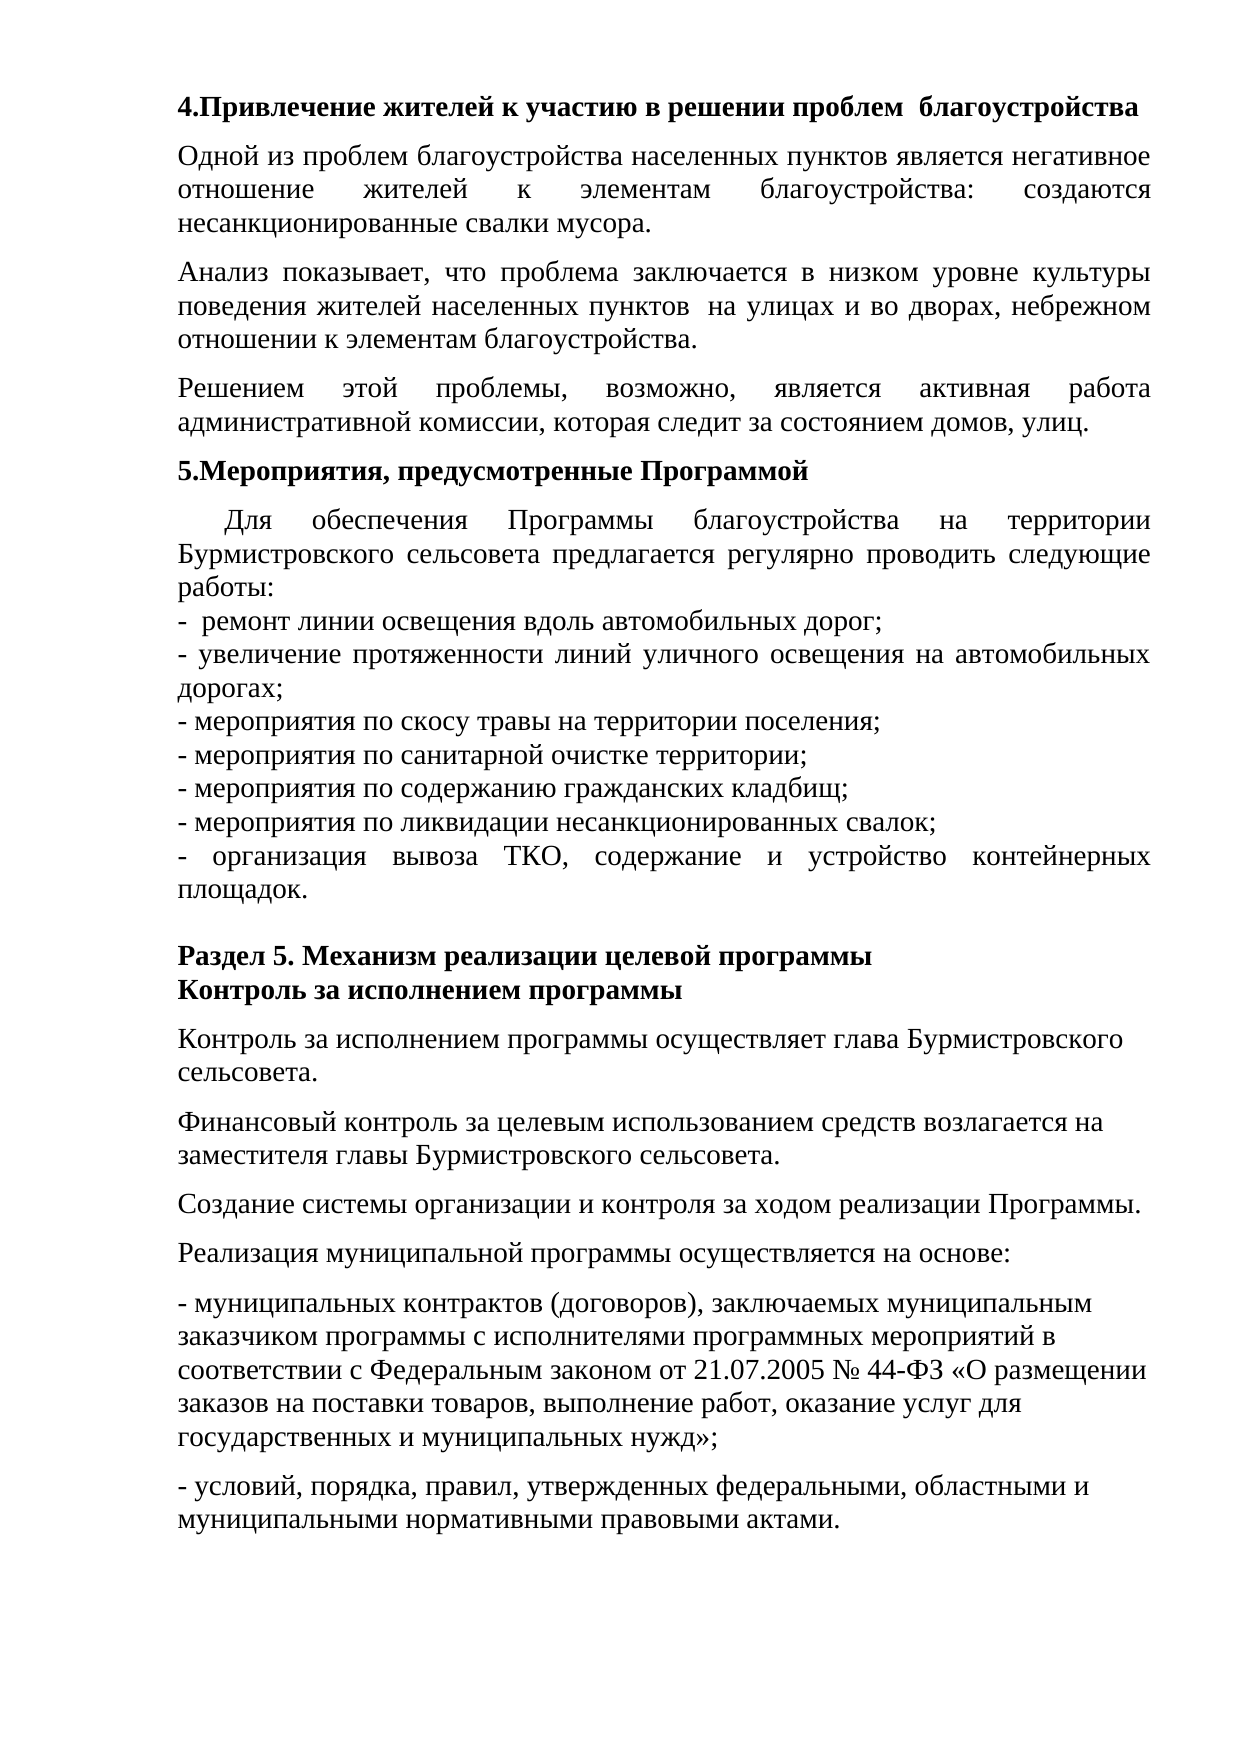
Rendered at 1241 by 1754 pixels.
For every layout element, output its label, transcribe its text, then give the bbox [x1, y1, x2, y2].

text 4.Привлечение жителей к участию в решении проблем благоустройства [177, 89, 1152, 122]
text Контроль за исполнением программы [177, 972, 1152, 1005]
text - мероприятия по санитарной очистке территории; - мероприятия по содержанию гражданских кладбищ; [177, 737, 1152, 804]
text Создание системы организации и контроля за ходом реализации Программы. [177, 1186, 1152, 1220]
text Контроль за исполнением программы осуществляет глава Бурмистровского сельсовета. [177, 1021, 1152, 1088]
text - условий, порядка, правил, утвержденных федеральными, областными и муниципальными нормативными правовыми актами. [177, 1468, 1152, 1535]
text Финансовый контроль за целевым использованием средств возлагается на заместителя главы Бурмистровского сельсовета. [177, 1104, 1152, 1171]
text Реализация муниципальной программы осуществляется на основе: [177, 1236, 1152, 1269]
text - организация вывоза ТКО, содержание и устройство контейнерных площадок. [177, 838, 1152, 905]
text 5.Мероприятия, предусмотренные Программой [177, 453, 1152, 487]
text Решением этой проблемы, возможно, является активная работа административной комиссии, которая следит за состоянием домов, улиц. [177, 370, 1152, 437]
text Раздел 5. Механизм реализации целевой программы [177, 938, 1152, 972]
text Для обеспечения Программы благоустройства на территории Бурмистровского сельсовета предлагается регулярно проводить следующие работы: [177, 502, 1152, 603]
text Анализ показывает, что проблема заключается в низком уровне культуры поведения жителей населенных пунктов на улицах и во дворах, небрежном отношении к элементам благоустройства. [177, 254, 1152, 355]
text Одной из проблем благоустройства населенных пунктов является негативное отношение жителей к элементам благоустройства: создаются несанкционированные свалки мусора. [177, 138, 1152, 238]
text - муниципальных контрактов (договоров), заключаемых муниципальным заказчиком программы с исполнителями программных мероприятий в соответствии с Федеральным законом от 21.07.2005 № 44-ФЗ «О размещении заказов на поставки товаров, выполнение работ, оказание услуг для государственных и муниципальных нужд»; [177, 1285, 1152, 1452]
text - ремонт линии освещения вдоль автомобильных дорог; [177, 603, 1152, 636]
text - мероприятия по ликвидации несанкционированных свалок; [177, 804, 1152, 838]
text - увеличение протяженности линий уличного освещения на автомобильных дорогах; - мероприятия по скосу травы на территории поселения; [177, 636, 1152, 737]
